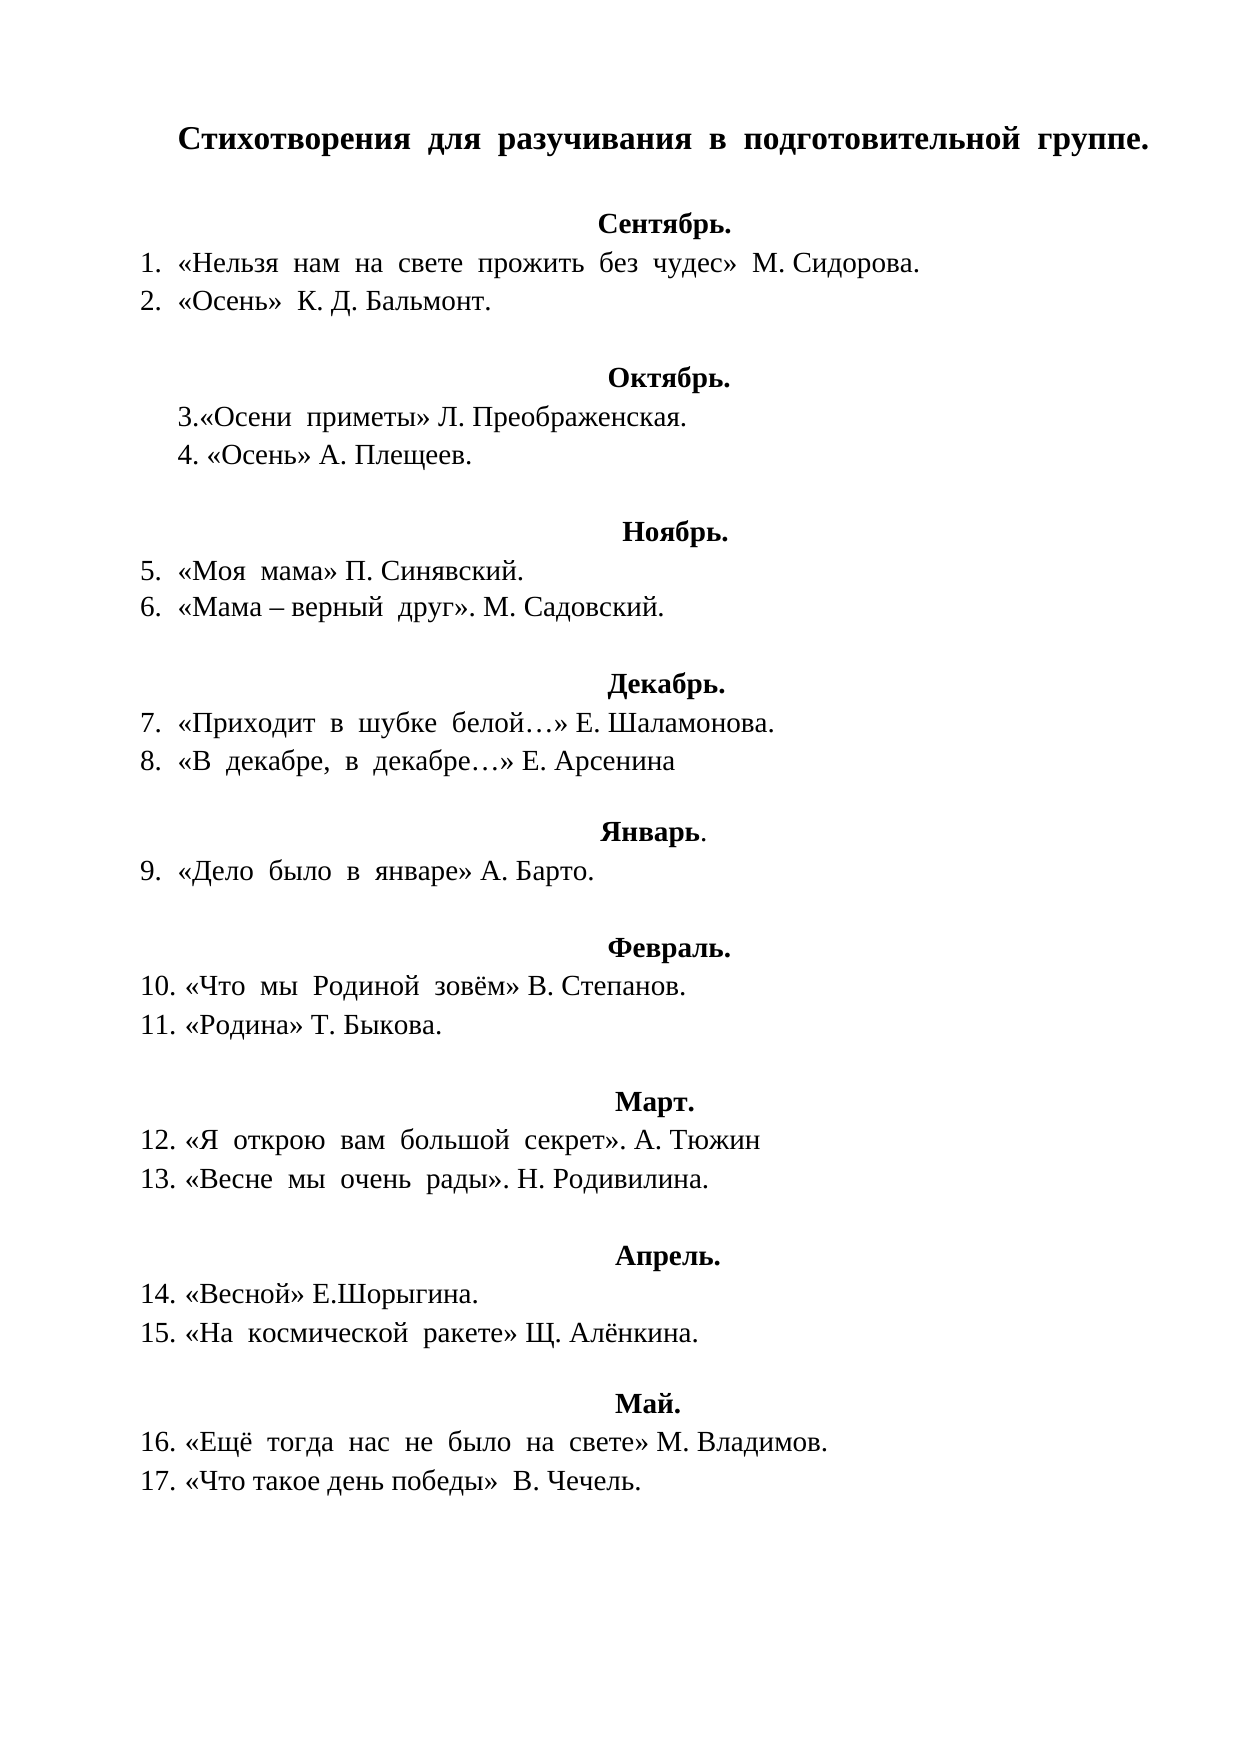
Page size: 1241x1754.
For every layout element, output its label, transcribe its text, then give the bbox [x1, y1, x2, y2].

text Март. [177, 1084, 1152, 1117]
text Декабрь. [177, 666, 1152, 700]
list «Что такое день победы» В. Чечель. [140, 1463, 1152, 1497]
list «Весной» Е.Шорыгина. [140, 1277, 1152, 1310]
list «Приходит в шубке белой…» Е. Шаламонова. [140, 705, 1152, 738]
list «Ещё тогда нас не было на свете» М. Владимов. [140, 1424, 1152, 1458]
list «Что мы Родиной зовём» В. Степанов. [140, 968, 1152, 1002]
list Февраль. [177, 930, 1152, 963]
list «На космической ракете» Щ. Алёнкина. [140, 1315, 1152, 1349]
list «Весне мы очень рады». Н. Родивилина. [140, 1161, 1152, 1194]
list «Дело было в январе» А. Барто. [140, 853, 1152, 886]
text 3.«Осени приметы» Л. Преображенская. [177, 399, 1152, 432]
list Октябрь. [177, 360, 1152, 394]
text Стихотворения для разучивания в подготовительной группе. [177, 118, 1152, 156]
list «Моя мама» П. Синявский. [140, 553, 1152, 587]
text Май. [177, 1386, 1152, 1419]
text 4. «Осень» А. Плещеев. [177, 437, 1152, 471]
list Ноябрь. [177, 514, 1152, 548]
list Апрель. [177, 1238, 1152, 1272]
list «Осень» К. Д. Бальмонт. [140, 283, 1152, 317]
list Январь. [177, 814, 1152, 848]
list «Родина» Т. Быкова. [140, 1007, 1152, 1040]
list «В декабре, в декабре…» Е. Арсенина [140, 743, 1152, 777]
list «Нельзя нам на свете прожить без чудес» М. Сидорова. [140, 245, 1152, 278]
text Сентябрь. [177, 206, 1152, 240]
list «Мама – верный друг». М. Садовский. [140, 589, 1152, 623]
list «Я открою вам большой секрет». А. Тюжин [140, 1122, 1152, 1156]
